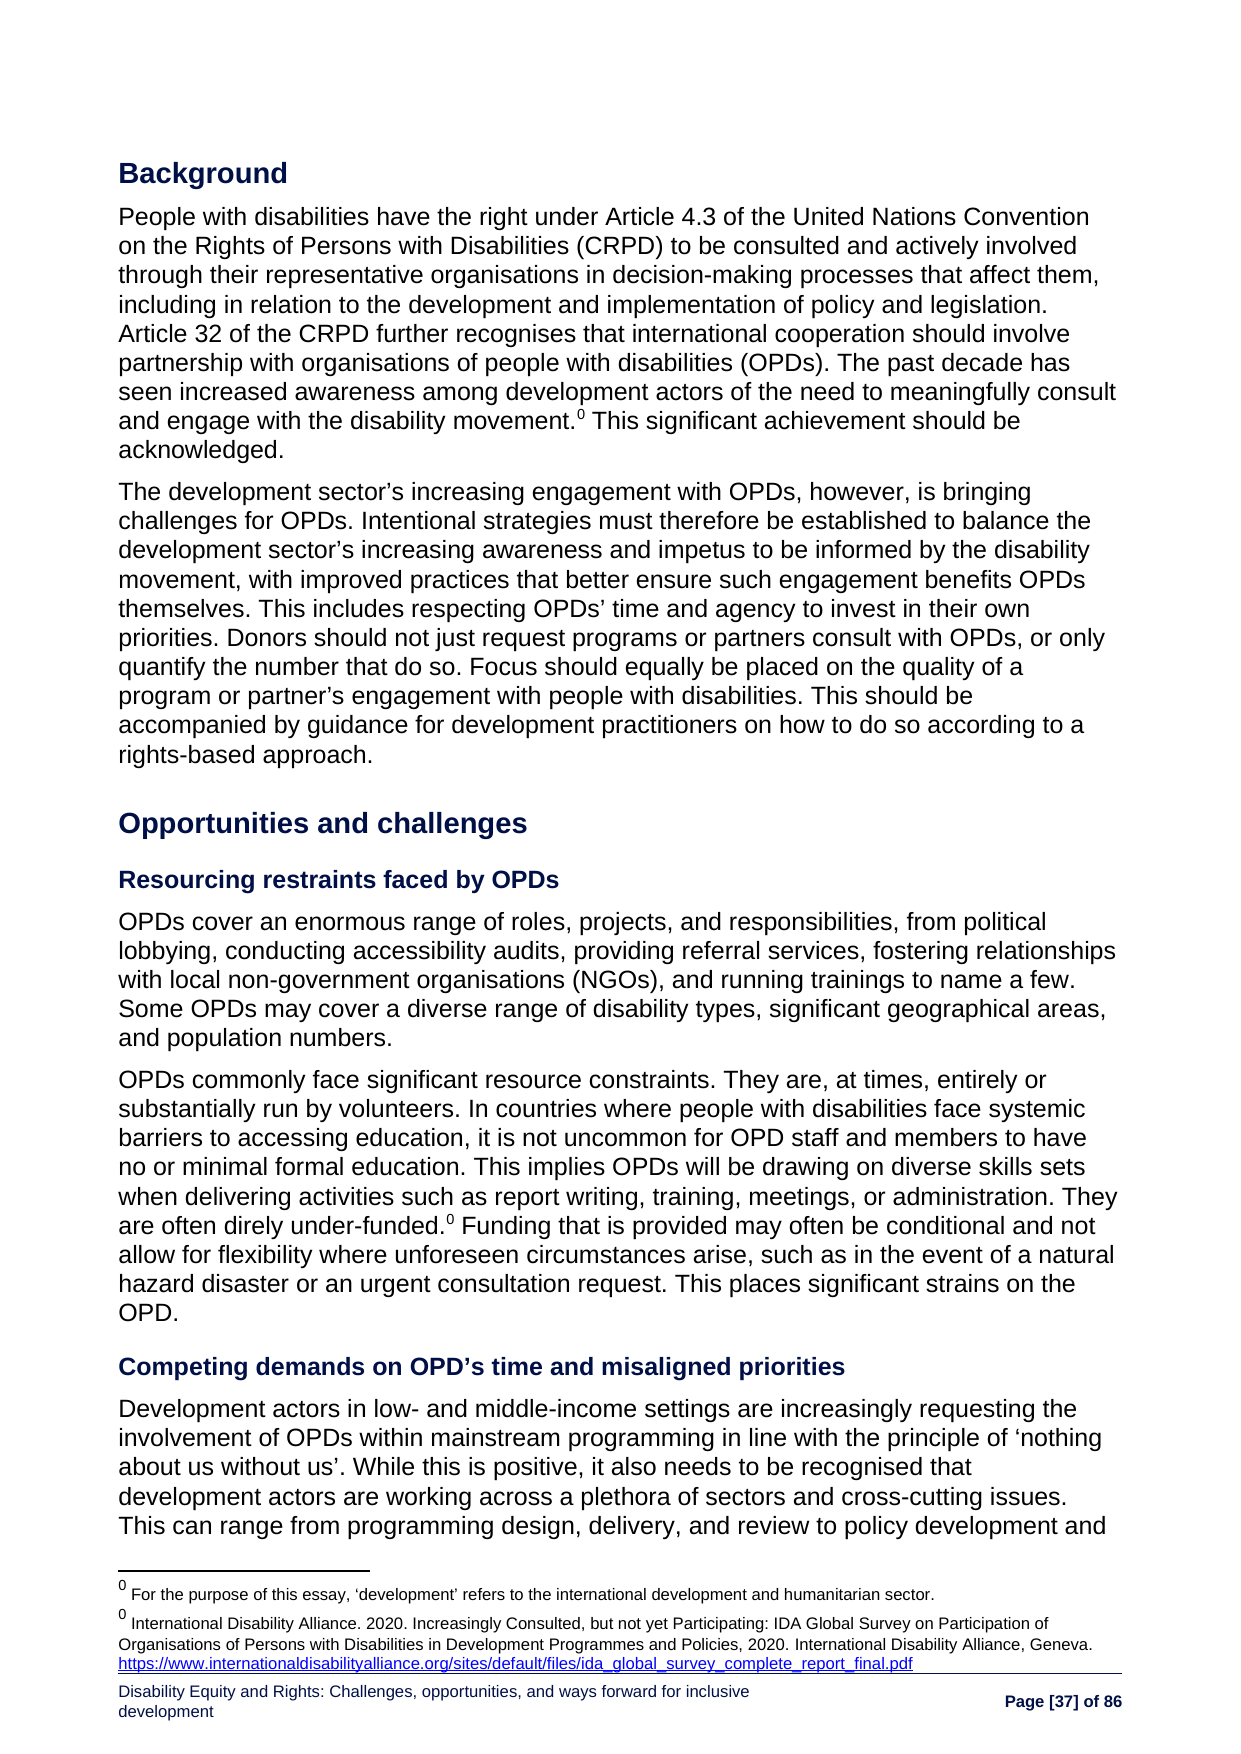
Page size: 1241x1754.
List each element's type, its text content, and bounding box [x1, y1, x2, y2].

text The development sector’s increasing engagement with OPDs, however, is bringing challenges for OPDs. Intentional strategies must therefore be established to balance the development sector’s increasing awareness and impetus to be informed by the disability movement, with improved practices that better ensure such engagement benefits OPDs themselves. This includes respecting OPDs’ time and agency to invest in their own priorities. Donors should not just request programs or partners consult with OPDs, or only quantify the number that do so. Focus should equally be placed on the quality of a program or partner’s engagement with people with disabilities. This should be accompanied by guidance for development practitioners on how to do so according to a rights-based approach. [118, 477, 1122, 768]
subtitle Background [118, 156, 1122, 189]
text OPDs commonly face significant resource constraints. They are, at times, entirely or substantially run by volunteers. In countries where people with disabilities face systemic barriers to accessing education, it is not uncommon for OPD staff and members to have no or minimal formal education. This implies OPDs will be drawing on diverse skills sets when delivering activities such as report writing, training, meetings, or administration. They are often direly under-funded. Funding that is provided may often be conditional and not allow for flexibility where unforeseen circumstances arise, such as in the event of a natural hazard disaster or an urgent consultation request. This places significant strains on the OPD. [118, 1064, 1122, 1327]
text People with disabilities have the right under Article 4.3 of the United Nations Convention on the Rights of Persons with Disabilities (CRPD) to be consulted and actively involved through their representative organisations in decision-making processes that affect them, including in relation to the development and implementation of policy and legislation. Article 32 of the CRPD further recognises that international cooperation should involve partnership with organisations of people with disabilities (OPDs). The past decade has seen increased awareness among development actors of the need to meaningfully consult and engage with the disability movement. This significant achievement should be acknowledged. [118, 202, 1122, 464]
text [118, 1393, 1122, 1539]
text OPDs cover an enormous range of roles, projects, and responsibilities, from political lobbying, conducting accessibility audits, providing referral services, fostering relationships with local non-government organisations (NGOs), and running trainings to name a few. Some OPDs may cover a diverse range of disability types, significant geographical areas, and population numbers. [118, 906, 1122, 1052]
subtitle Opportunities and challenges [118, 806, 1122, 839]
subtitle Resourcing restraints faced by OPDs [118, 864, 1122, 893]
subtitle Competing demands on OPD’s time and misaligned priorities [118, 1352, 1122, 1381]
